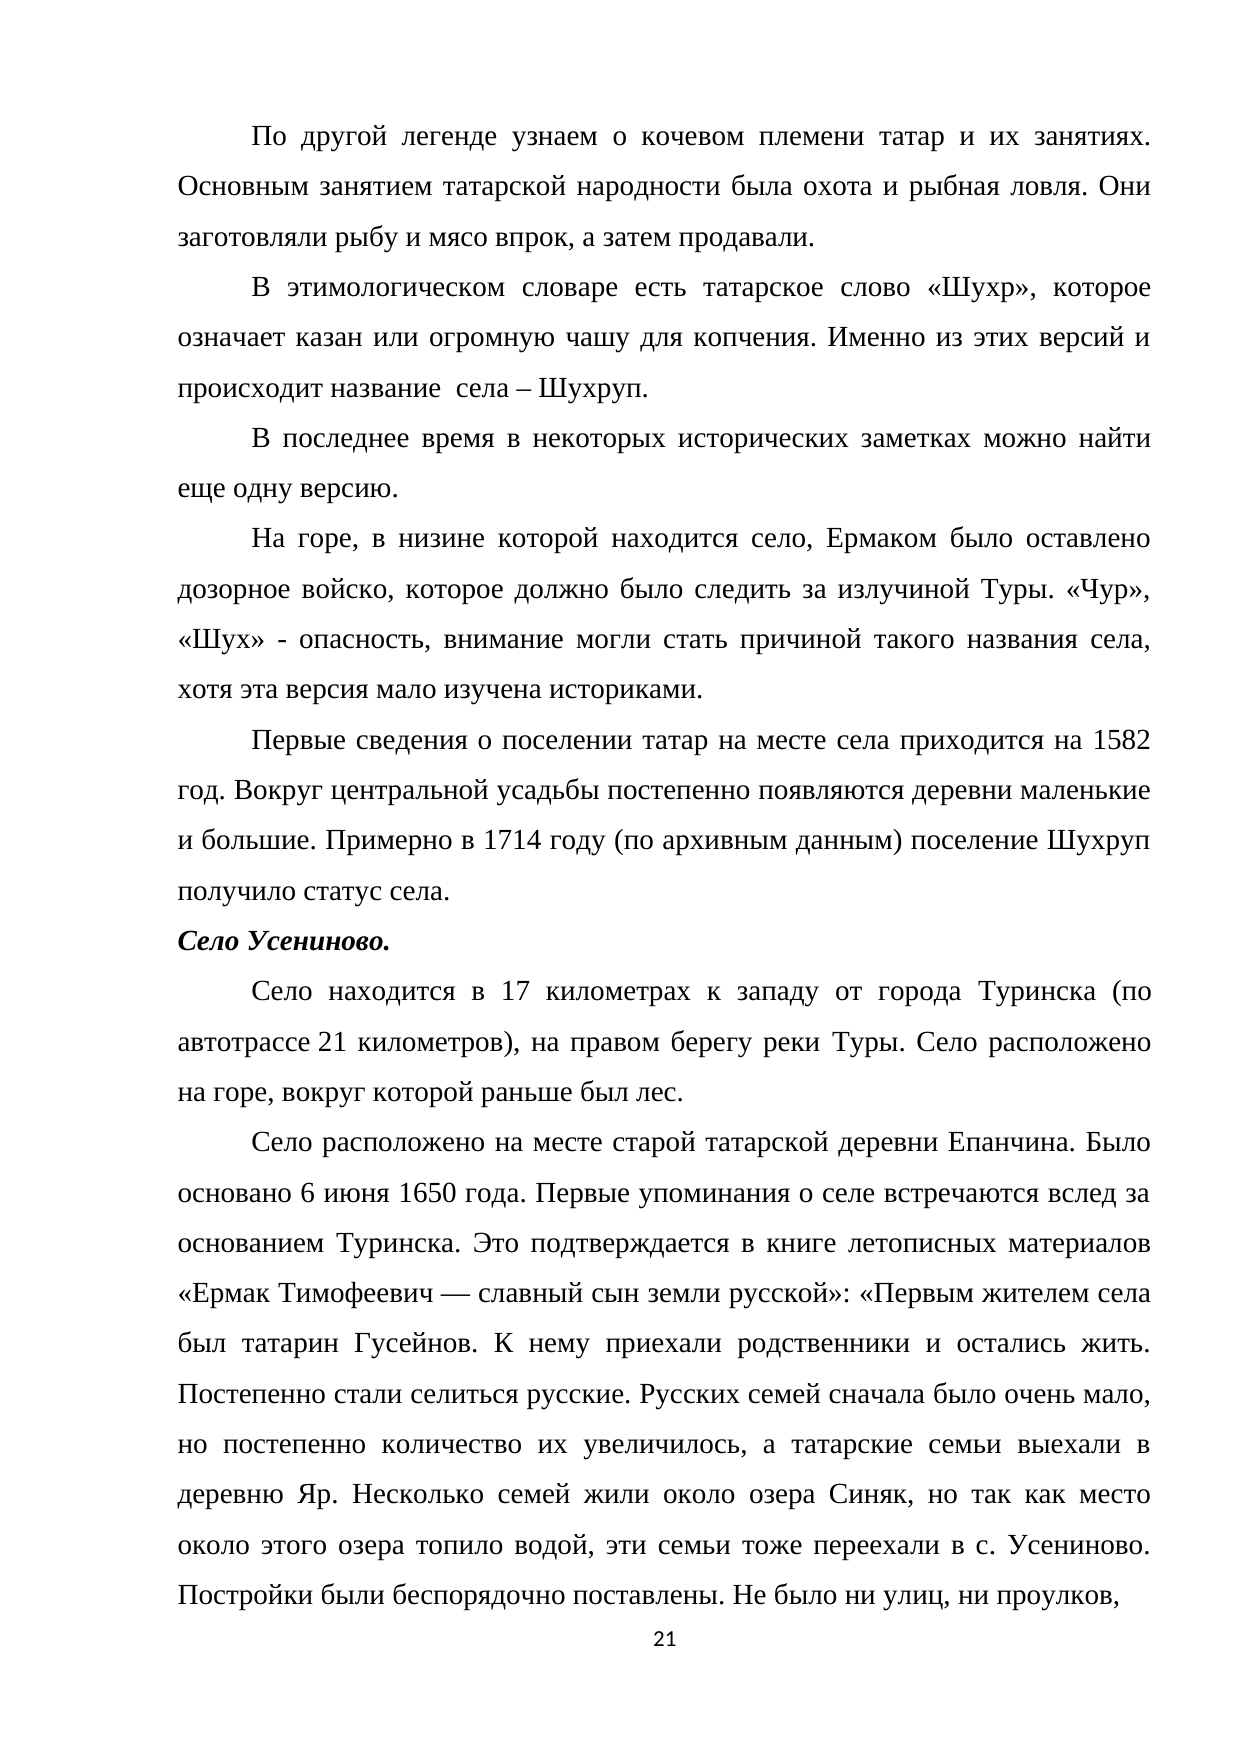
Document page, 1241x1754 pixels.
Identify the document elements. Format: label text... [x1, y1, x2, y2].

subtitle Село Усениново. [177, 923, 1152, 957]
text Село находится в 17 километрах к западу от города Туринска (по автотрассе 21 километров), на правом берегу реки Туры. Село расположено на горе, вокруг которой раньше был лес. [177, 973, 1152, 1108]
text По другой легенде узнаем о кочевом племени татар и их занятиях. Основным занятием татарской народности была охота и рыбная ловля. Они заготовляли рыбу и мясо впрок, а затем продавали. [177, 118, 1152, 252]
text На горе, в низине которой находится село, Ермаком было оставлено дозорное войско, которое должно было следить за излучиной Туры. «Чур», «Шух» - опасность, внимание могли стать причиной такого названия села, хотя эта версия мало изучена историками. [177, 521, 1152, 705]
text Первые сведения о поселении татар на месте села приходится на 1582 год. Вокруг центральной усадьбы постепенно появляются деревни маленькие и большие. Примерно в 1714 году (по архивным данным) поселение Шухруп получило статус села. [177, 722, 1152, 906]
text В последнее время в некоторых исторических заметках можно найти еще одну версию. [177, 420, 1152, 504]
text Село расположено на месте старой татарской деревни Епанчина. Было основано 6 июня 1650 года. Первые упоминания о селе встречаются вслед за основанием Туринска. Это подтверждается в книге летописных материалов «Ермак Тимофеевич — славный сын земли русской»: «Первым жителем села был татарин Гусейнов. К нему приехали родственники и остались жить. Постепенно стали селиться русские. Русских семей сначала было очень мало, но постепенно количество их увеличилось, а татарские семьи выехали в деревню Яр. Несколько семей жили около озера Синяк, но так как место около этого озера топило водой, эти семьи тоже переехали в с. Усениново. Постройки были беспорядочно поставлены. Не было ни улиц, ни проулков, [177, 1124, 1152, 1611]
text В этимологическом словаре есть татарское слово «Шухр», которое означает казан или огромную чашу для копчения. Именно из этих версий и происходит название села – Шухруп. [177, 269, 1152, 403]
